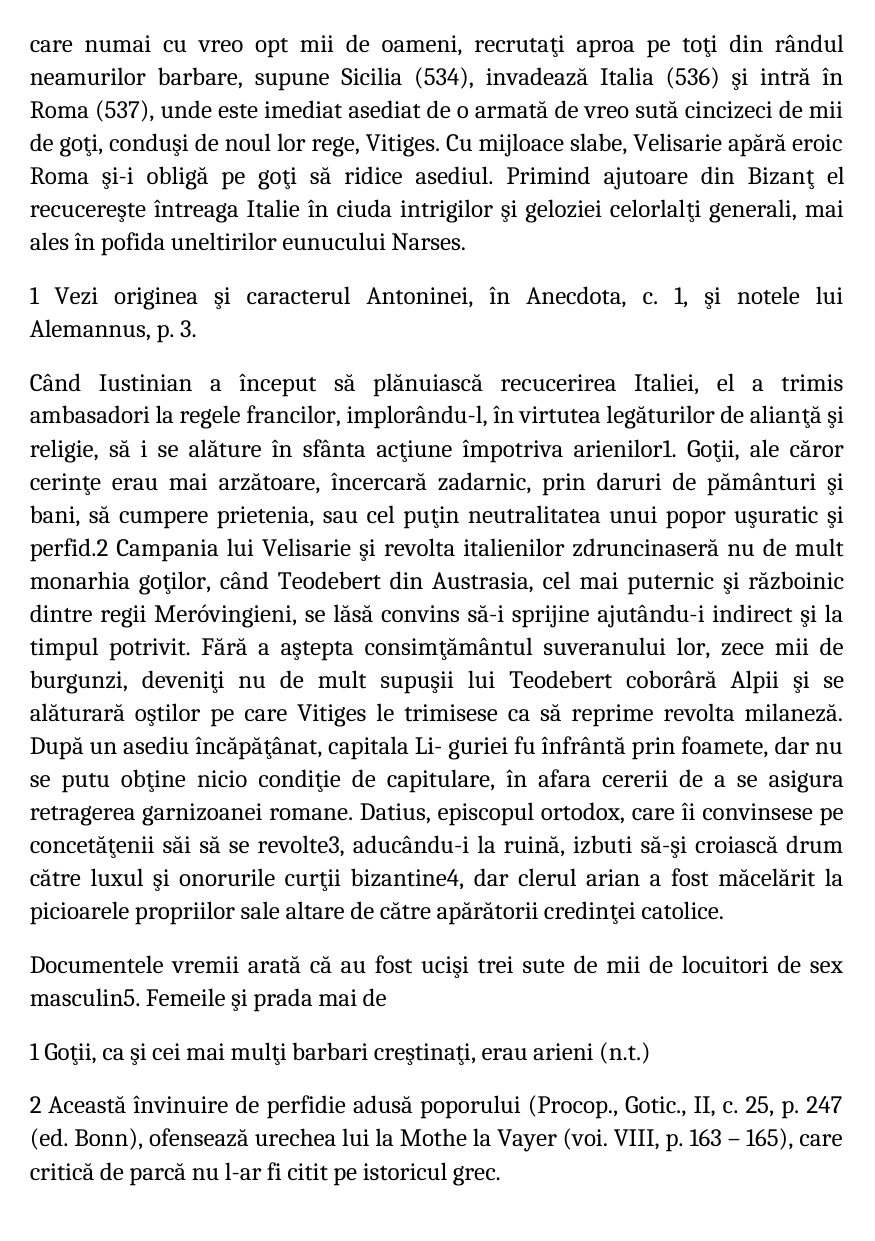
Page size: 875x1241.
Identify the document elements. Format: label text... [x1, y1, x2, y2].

text 1 Vezi originea şi caracterul Antoninei, în Anecdota, c. 1, şi notele lui Alemannus, p. 3. [29, 282, 844, 343]
text Documentele vremii arată că au fost ucişi trei sute de mii de locuitori de sex masculin5. Femeile şi prada mai de [29, 951, 844, 1012]
text 1 Goţii, ca şi cei mai mulţi barbari creştinaţi, erau arieni (n.t.) [29, 1037, 844, 1066]
text 2 Această învinuire de perfidie adusă poporului (Procop., Gotic., II, c. 25, p. 247 (ed. Bonn), ofensează urechea lui la Mothe la Vayer (voi. VIII, p. 163 – 165), care critică de parcă nu l-ar fi citit pe istoricul grec. [29, 1091, 844, 1186]
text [29, 29, 844, 256]
text Când Iustinian a început să plănuiască recucerirea Italiei, el a trimis ambasadori la regele francilor, implorându-l, în virtutea legăturilor de alianţă şi religie, să i se alăture în sfânta acţiune împotriva arienilor1. Goţii, ale căror cerinţe erau mai arzătoare, încercară zadarnic, prin daruri de pământuri şi bani, să cumpere prietenia, sau cel puţin neutralitatea unui popor uşuratic şi perfid.2 Campania lui Velisarie şi revolta italienilor zdruncinaseră nu de mult monarhia goţilor, când Teodebert din Austrasia, cel mai puternic şi războinic dintre regii Meróvingieni, se lăsă convins să-i sprijine ajutându-i indirect şi la timpul potrivit. Fără a aştepta consimţământul suveranului lor, zece mii de burgunzi, deveniţi nu de mult supuşii lui Teodebert coborâră Alpii şi se alăturară oştilor pe care Vitiges le trimisese ca să reprime revolta milaneză. După un asediu încăpăţânat, capitala Li- guriei fu înfrântă prin foamete, dar nu se putu obţine nicio condiţie de capitulare, în afara cererii de a se asigura retragerea garnizoanei romane. Datius, episcopul ortodox, care îi convinsese pe concetăţenii săi să se revolte3, aducându-i la ruină, izbuti să-şi croiască drum către luxul şi onorurile curţii bizantine4, dar clerul arian a fost măcelărit la picioarele propriilor sale altare de către apărătorii credinţei catolice. [29, 368, 844, 926]
